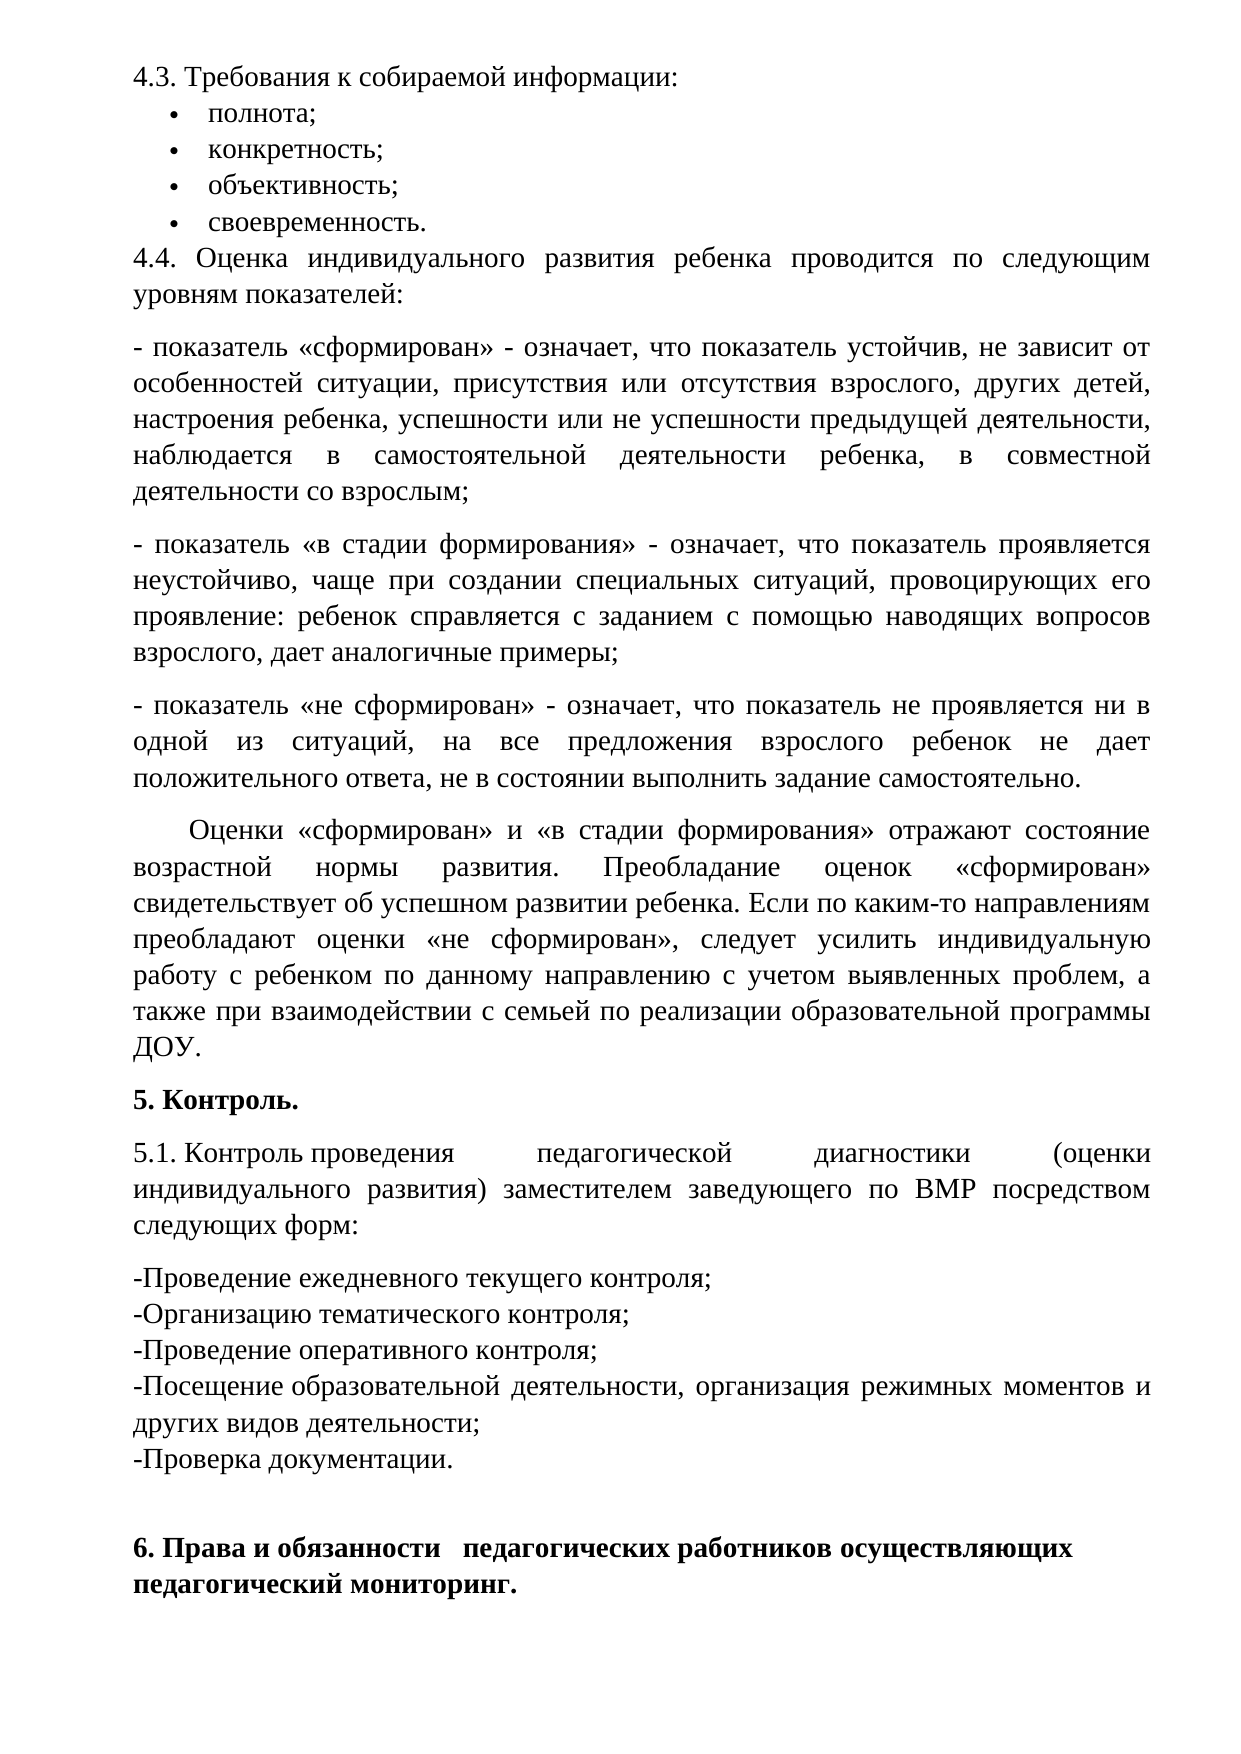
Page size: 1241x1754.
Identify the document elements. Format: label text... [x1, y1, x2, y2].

text -Проверка документации. [133, 1441, 1152, 1474]
text Оценки «сформирован» и «в стадии формирования» отражают состояние возрастной нормы развития. Преобладание оценок «сформирован» свидетельствует об успешном развитии ребенка. Если по каким-то направлениям преобладают оценки «не сформирован», следует усилить индивидуальную работу с ребенком по данному направлению с учетом выявленных проблем, а также при взаимодействии с семьей по реализации образовательной программы ДОУ. [133, 812, 1152, 1063]
text - показатель «в стадии формирования» - означает, что показатель проявляется неустойчиво, чаще при создании специальных ситуаций, провоцирующих его проявление: ребенок справляется с заданием с помощью наводящих вопросов взрослого, дает аналогичные примеры; [133, 526, 1152, 668]
text -Посещение образовательной деятельности, организация режимных моментов и других видов деятельности; [133, 1368, 1152, 1438]
text 5. Контроль. [133, 1082, 1152, 1116]
list конкретность; [170, 131, 1152, 165]
text 6. Права и обязанности педагогических работников осуществляющих педагогический мониторинг. [133, 1530, 1152, 1599]
list объективность; [170, 167, 1152, 201]
text 4.4. Оценка индивидуального развития ребенка проводится по следующим уровням показателей: [133, 240, 1152, 309]
text - показатель «не сформирован» - означает, что показатель не проявляется ни в одной из ситуаций, на все предложения взрослого ребенок не дает положительного ответа, не в состоянии выполнить задание самостоятельно. [133, 687, 1152, 793]
text -Проведение ежедневного текущего контроля; [133, 1260, 1152, 1294]
list своевременность. [170, 204, 1152, 237]
text - показатель «сформирован» - означает, что показатель устойчив, не зависит от особенностей ситуации, присутствия или отсутствия взрослого, других детей, настроения ребенка, успешности или не успешности предыдущей деятельности, наблюдается в самостоятельной деятельности ребенка, в совместной деятельности со взрослым; [133, 329, 1152, 507]
text -Организацию тематического контроля; [133, 1296, 1152, 1330]
list полнота; [170, 95, 1152, 129]
text -Проведение оперативного контроля; [133, 1332, 1152, 1366]
text 4.3. Требования к собираемой информации: [133, 59, 1152, 93]
text 5.1. Контроль проведения педагогической диагностики (оценки индивидуального развития) заместителем заведующего по ВМР посредством следующих форм: [133, 1135, 1152, 1241]
